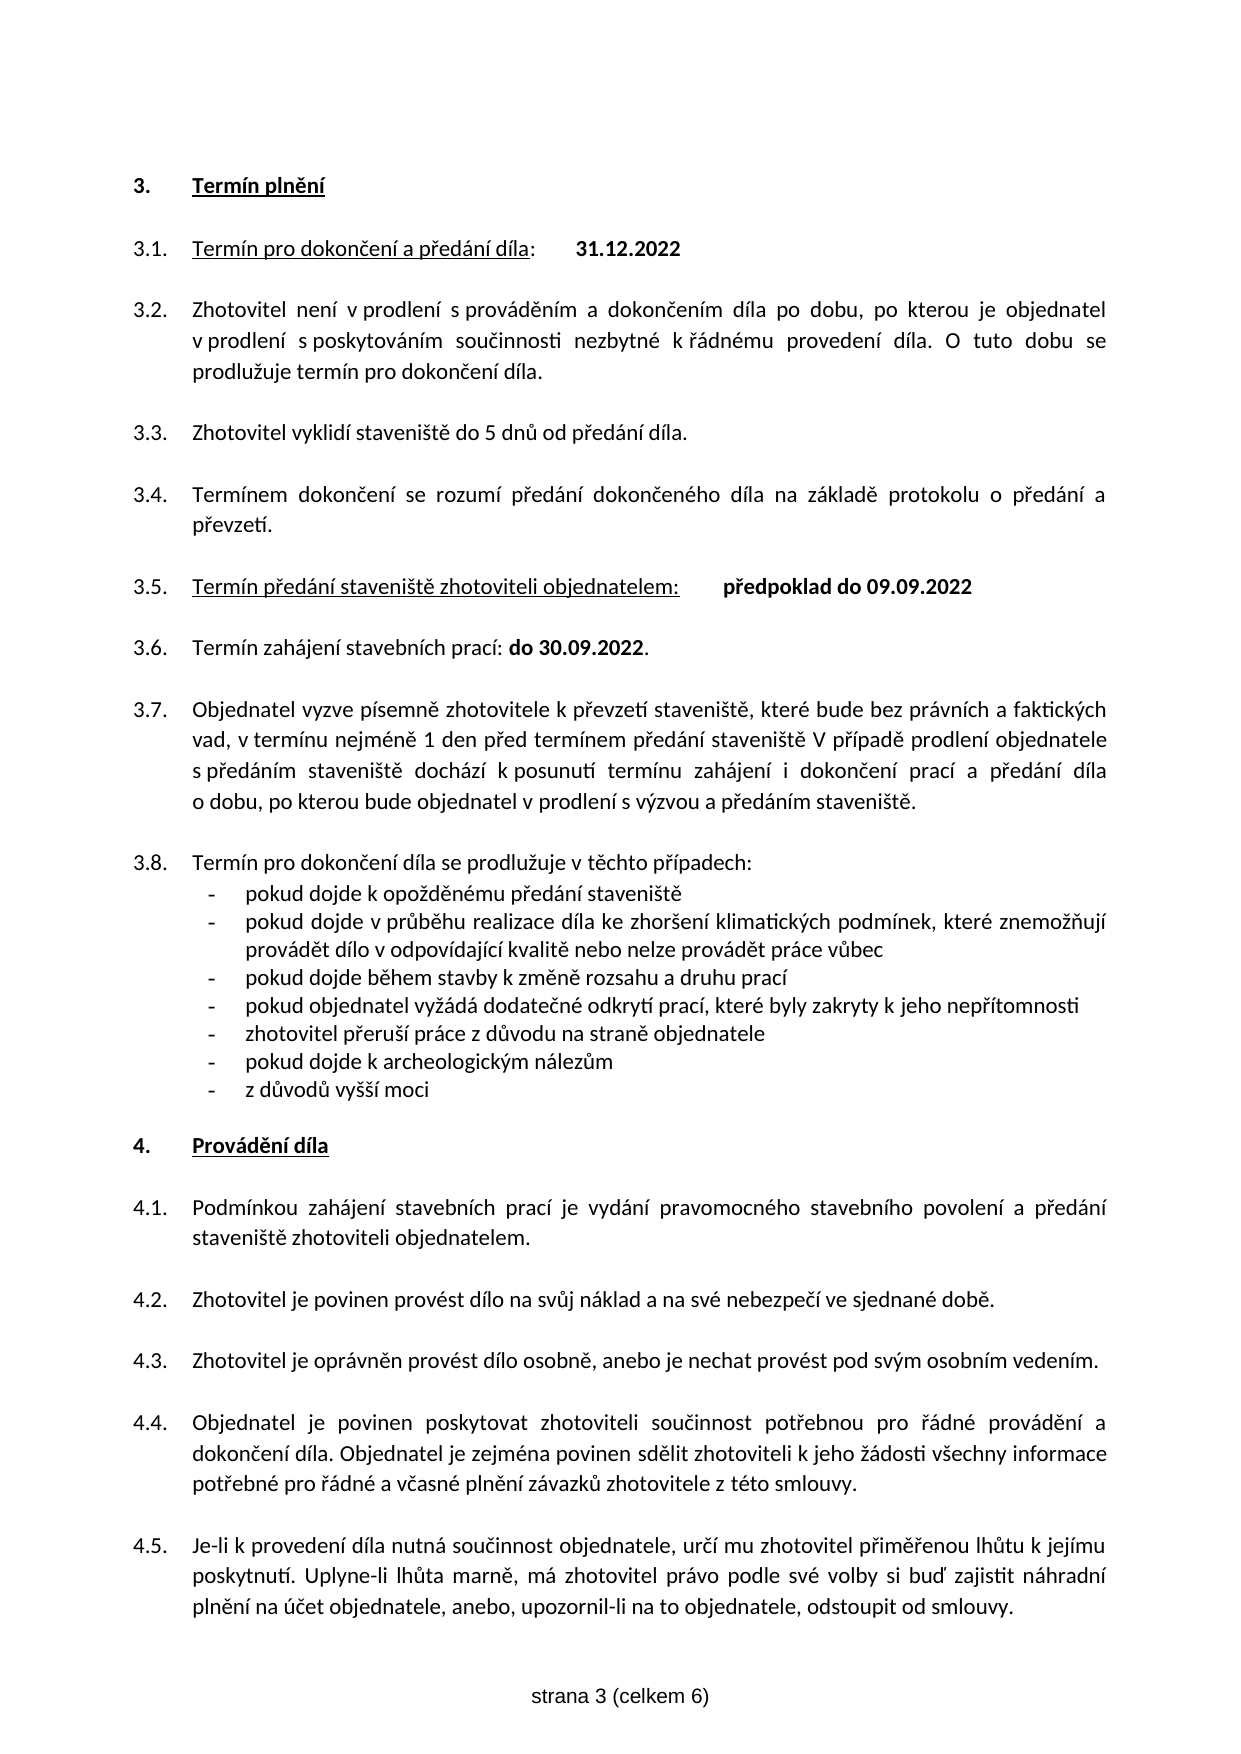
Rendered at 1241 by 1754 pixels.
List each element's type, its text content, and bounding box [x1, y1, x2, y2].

list pokud dojde k opožděnému předání staveniště [208, 879, 1107, 907]
list Objednatel vyzve písemně zhotovitele k převzetí staveniště, které bude bez právních a faktických vad, v termínu nejméně 1 den před termínem předání staveniště V případě prodlení objednatele s předáním staveniště dochází k posunutí termínu zahájení i dokončení prací a předání díla o dobu, po kterou bude objednatel v prodlení s výzvou a předáním staveniště. [133, 695, 1107, 815]
list Objednatel je povinen poskytovat zhotoviteli součinnost potřebnou pro řádné provádění a dokončení díla. Objednatel je zejména povinen sdělit zhotoviteli k jeho žádosti všechny informace potřebné pro řádné a včasné plnění závazků zhotovitele z této smlouvy. [133, 1408, 1107, 1497]
list Termín pro dokončení a předání díla: 31.12.2022 [133, 234, 1107, 262]
list Podmínkou zahájení stavebních prací je vydání pravomocného stavebního povolení a předání staveniště zhotoviteli objednatelem. [133, 1193, 1107, 1252]
list pokud objednatel vyžádá dodatečné odkrytí prací, které byly zakryty k jeho nepřítomnosti [208, 991, 1107, 1019]
list Termínem dokončení se rozumí předání dokončeného díla na základě protokolu o předání a převzetí. [133, 480, 1107, 538]
list pokud dojde k archeologickým nálezům [208, 1047, 1107, 1075]
list z důvodů vyšší moci [208, 1075, 1107, 1103]
list pokud dojde v průběhu realizace díla ke zhoršení klimatických podmínek, které znemožňují provádět dílo v odpovídající kvalitě nebo nelze provádět práce vůbec [208, 907, 1107, 963]
list Zhotovitel vyklidí staveniště do 5 dnů od předání díla. [133, 418, 1107, 446]
list Zhotovitel je oprávněn provést dílo osobně, anebo je nechat provést pod svým osobním vedením. [133, 1346, 1107, 1374]
list Je-li k provedení díla nutná součinnost objednatele, určí mu zhotovitel přiměřenou lhůtu k jejímu poskytnutí. Uplyne-li lhůta marně, má zhotovitel právo podle své volby si buď zajistit náhradní plnění na účet objednatele, anebo, upozornil-li na to objednatele, odstoupit od smlouvy. [133, 1531, 1107, 1620]
list Termín předání staveniště zhotoviteli objednatelem: předpoklad do 09.09.2022 [133, 572, 1107, 600]
list Zhotovitel je povinen provést dílo na svůj náklad a na své nebezpečí ve sjednané době. [133, 1285, 1107, 1313]
list zhotovitel přeruší práce z důvodu na straně objednatele [208, 1019, 1107, 1047]
list Termín pro dokončení díla se prodlužuje v těchto případech: [133, 848, 1107, 876]
list Provádění díla [133, 1131, 1107, 1159]
list Termín plnění [133, 171, 1107, 199]
list Zhotovitel není v prodlení s prováděním a dokončením díla po dobu, po kterou je objednatel v prodlení s poskytováním součinnosti nezbytné k řádnému provedení díla. O tuto dobu se prodlužuje termín pro dokončení díla. [133, 295, 1107, 385]
list Termín zahájení stavebních prací: do 30.09.2022. [133, 633, 1107, 661]
list pokud dojde během stavby k změně rozsahu a druhu prací [208, 963, 1107, 991]
